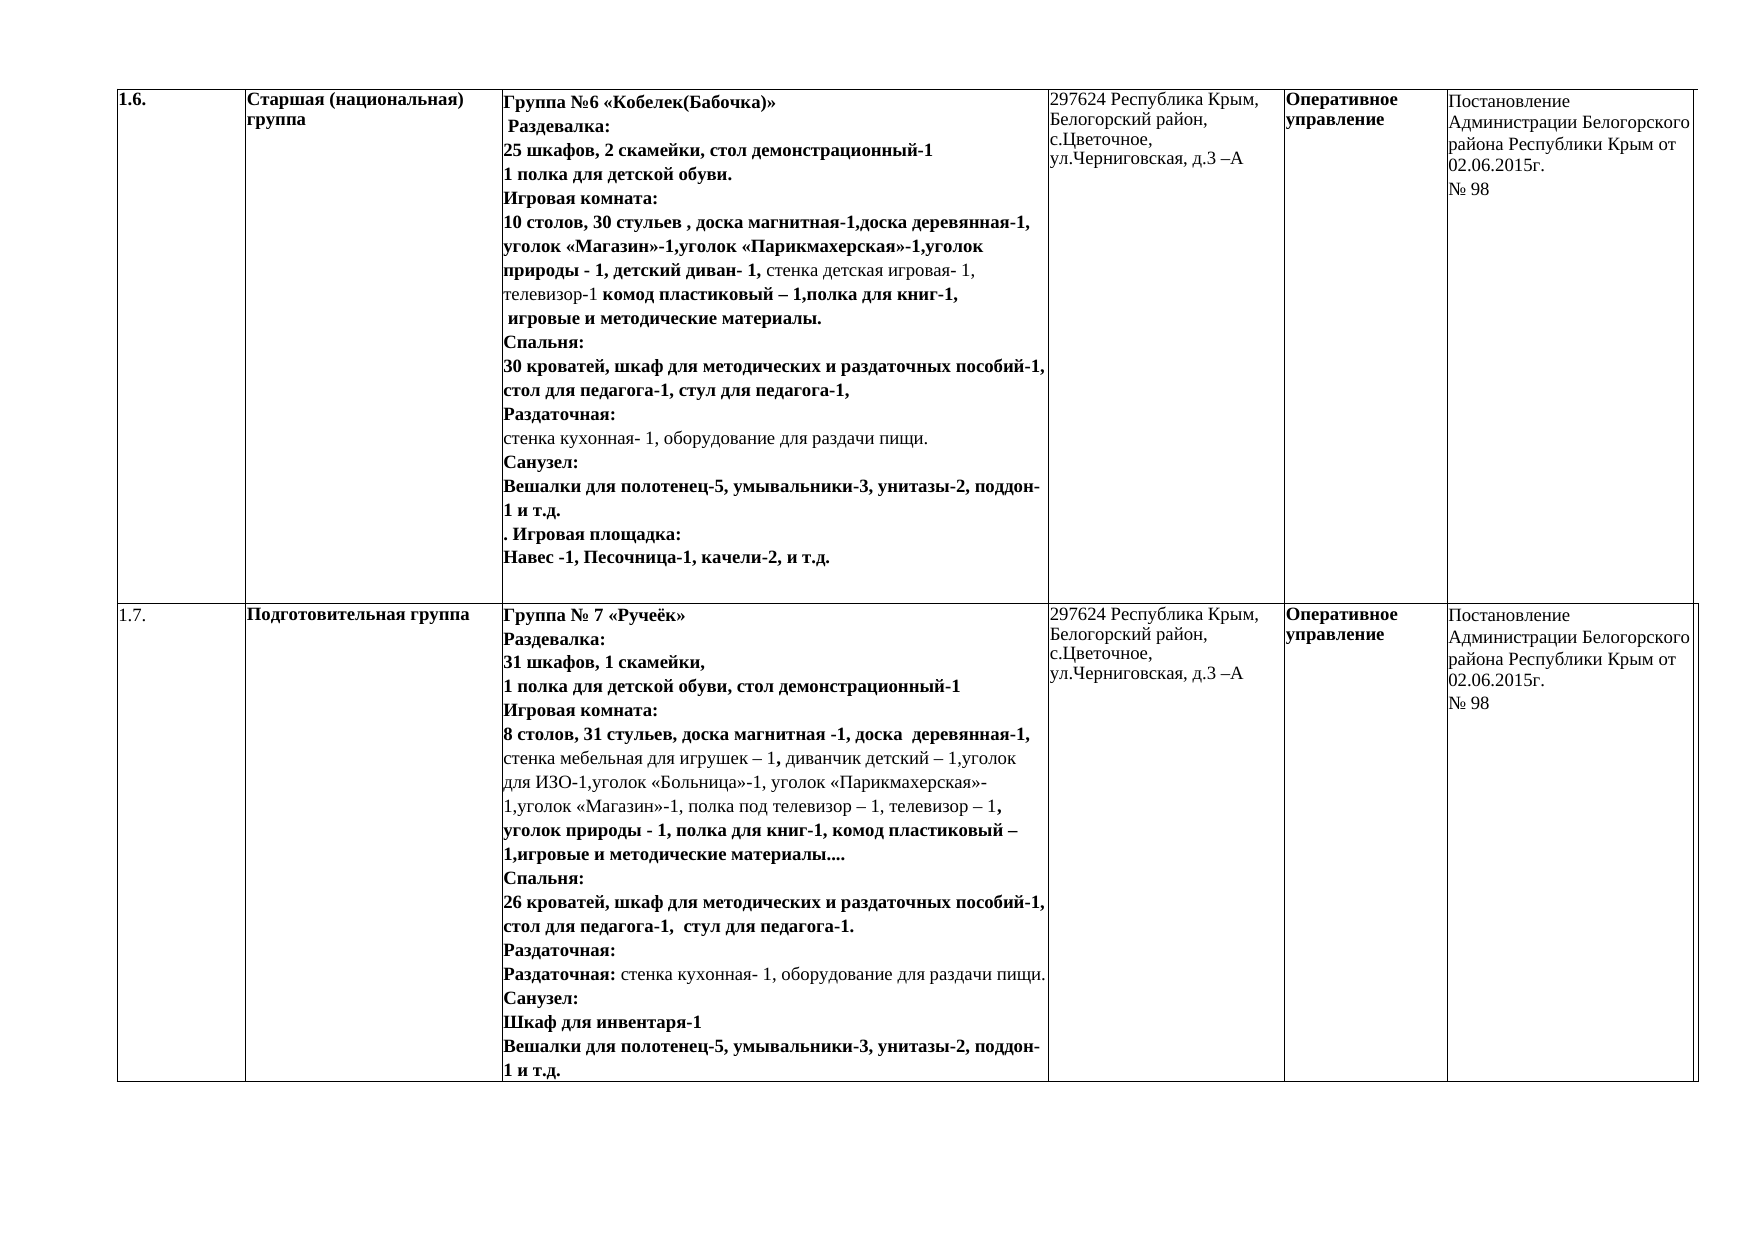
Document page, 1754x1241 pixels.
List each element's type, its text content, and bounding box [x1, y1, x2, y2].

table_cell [1285, 90, 1447, 603]
table_cell 1.7. [118, 604, 245, 1081]
table_cell [1694, 604, 1698, 1081]
table_cell Оперативное управление [1285, 604, 1447, 1081]
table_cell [1049, 90, 1284, 603]
table_cell Группа №6 «Кобелек(Бабочка)» Раздевалка: 25 шкафов, 2 скамейки, стол демонстрационный-1 1 полка для детской обуви. Игровая комната: 10 столов, 30 стульев , доска магнитная-1,доска деревянная-1, уголок «Магазин»-1,уголок «Парикмахерская»-1,уголок природы - 1, детский диван- 1, стенка детская игровая- 1, телевизор-1 комод пластиковый – 1,полка для книг-1, игровые и методические материалы. Спальня: 30 кроватей, шкаф для методических и раздаточных пособий-1, стол для педагога-1, стул для педагога-1, Раздаточная: стенка кухонная- 1, оборудование для раздачи пищи. Санузел: Вешалки для полотенец-5, умывальники-3, унитазы-2, поддон-1 и т.д. . Игровая площадка: Навес -1, Песочница-1, качели-2, и т.д. [503, 90, 1048, 603]
table_cell 1.6. [118, 90, 245, 603]
table_cell Постановление Администрации Белогорского района Республики Крым от 02.06.2015г. № 98 [1448, 604, 1693, 1081]
table_cell 297624 Республика Крым, Белогорский район, с.Цветочное, ул.Черниговская, д.3 –А [1049, 604, 1284, 1081]
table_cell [1448, 90, 1693, 603]
table_cell Старшая (национальная) группа [246, 90, 502, 603]
table_cell Группа № 7 «Ручеёк» Раздевалка: 31 шкафов, 1 скамейки, 1 полка для детской обуви, стол демонстрационный-1 Игровая комната: 8 столов, 31 стульев, доска магнитная -1, доска деревянная-1, стенка мебельная для игрушек – 1, диванчик детский – 1,уголок для ИЗО-1,уголок «Больница»-1, уголок «Парикмахерская»-1,уголок «Магазин»-1, полка под телевизор – 1, телевизор – 1, уголок природы - 1, полка для книг-1, комод пластиковый – 1,игровые и методические материалы.... Спальня: 26 кроватей, шкаф для методических и раздаточных пособий-1, стол для педагога-1, стул для педагога-1. Раздаточная: Раздаточная: стенка кухонная- 1, оборудование для раздачи пищи. Санузел: Шкаф для инвентаря-1 Вешалки для полотенец-5, умывальники-3, унитазы-2, поддон-1 и т.д. [503, 604, 1048, 1081]
table_cell Подготовительная группа [246, 604, 502, 1081]
